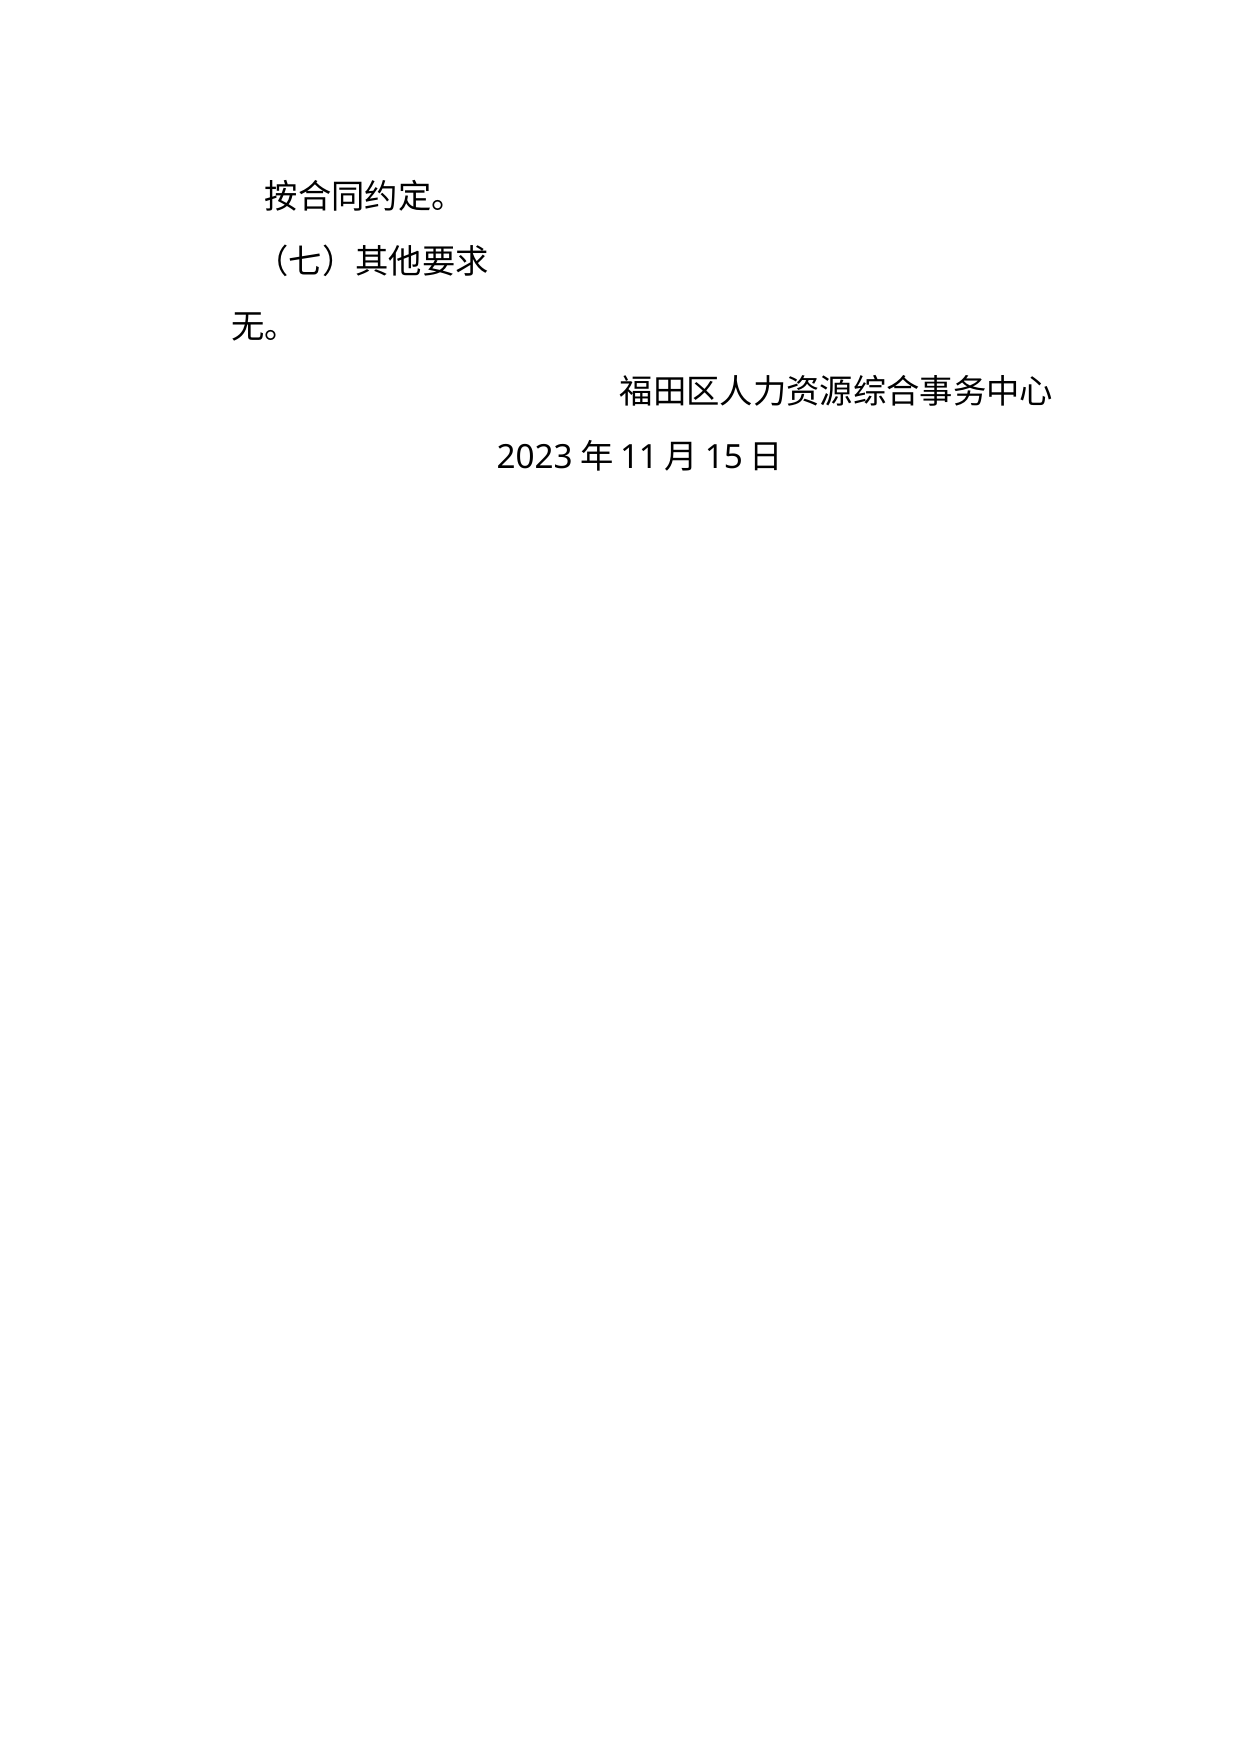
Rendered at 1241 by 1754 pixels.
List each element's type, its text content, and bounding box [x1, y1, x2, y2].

text 无。 [187, 292, 1053, 357]
list （七）其他要求 [189, 227, 1053, 292]
list 按合同约定。 [187, 162, 1053, 227]
text 福田区人力资源综合事务中心 [187, 357, 1053, 422]
text 2023年11月15日 [187, 422, 1053, 487]
